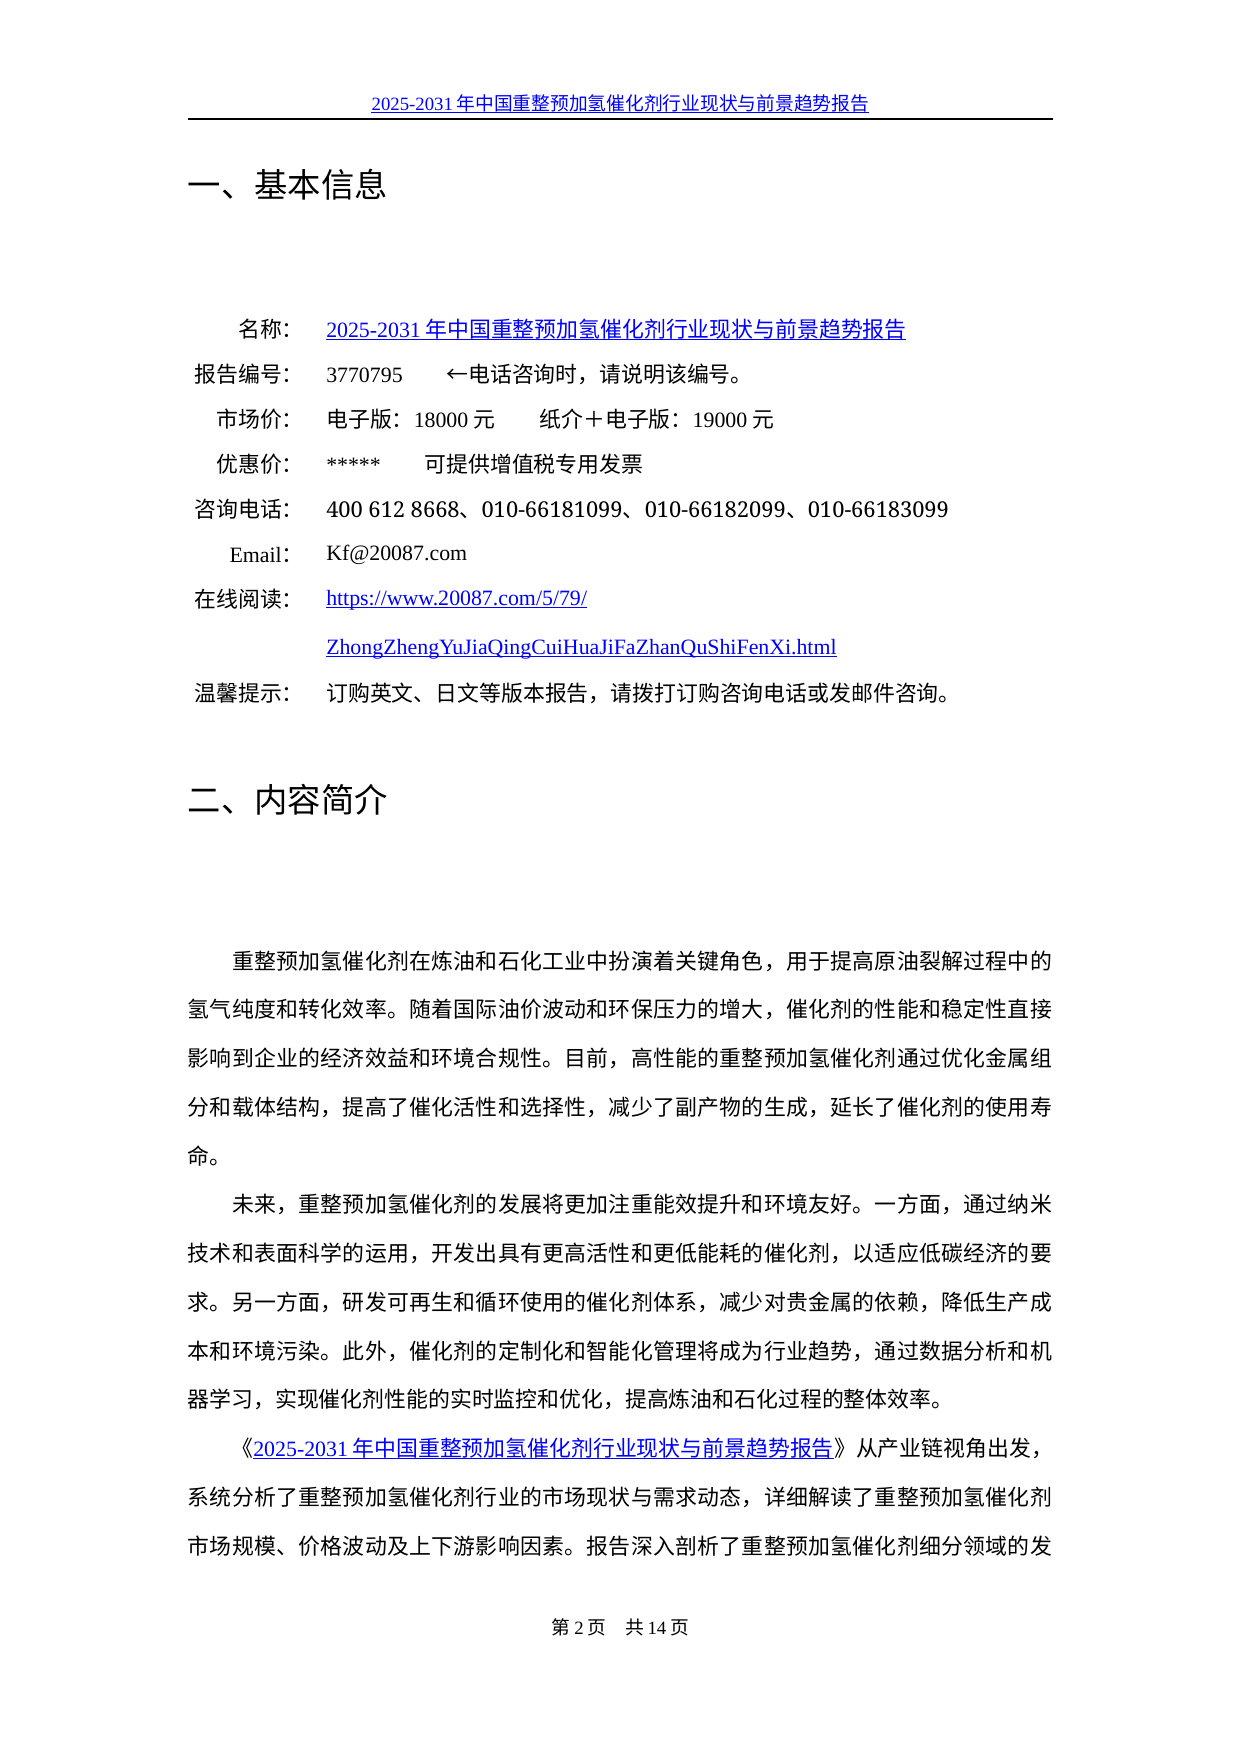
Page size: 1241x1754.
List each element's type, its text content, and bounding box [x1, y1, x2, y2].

table_cell 市场价： [167, 402, 315, 447]
table_cell 订购英文、日文等版本报告，请拨打订购咨询电话或发邮件咨询。 [315, 675, 1073, 720]
table_header 名称： [167, 312, 315, 357]
table_cell [315, 582, 1073, 675]
table_cell 咨询电话： [167, 492, 315, 537]
title 二、内容简介 [187, 766, 1053, 831]
table_cell Kf@20087.com [315, 537, 1073, 582]
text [187, 943, 1053, 1561]
table_cell Email： [167, 537, 315, 582]
table_cell 电子版：18000 元 纸介＋电子版：19000 元 [315, 402, 1073, 447]
table_cell ***** 可提供增值税专用发票 [315, 447, 1073, 492]
title 一、基本信息 [187, 150, 1053, 215]
table_cell 400 612 8668、010-66181099、010-66182099、010-66183099 [315, 492, 1073, 537]
table_cell 报告编号： [167, 357, 315, 402]
table_cell 3770795 ←电话咨询时，请说明该编号。 [315, 357, 1073, 402]
table_cell 优惠价： [167, 447, 315, 492]
table_cell 温馨提示： [167, 675, 315, 720]
table_header 2025-2031年中国重整预加氢催化剂行业现状与前景趋势报告 [315, 312, 1073, 357]
table_cell 在线阅读： [167, 582, 315, 675]
